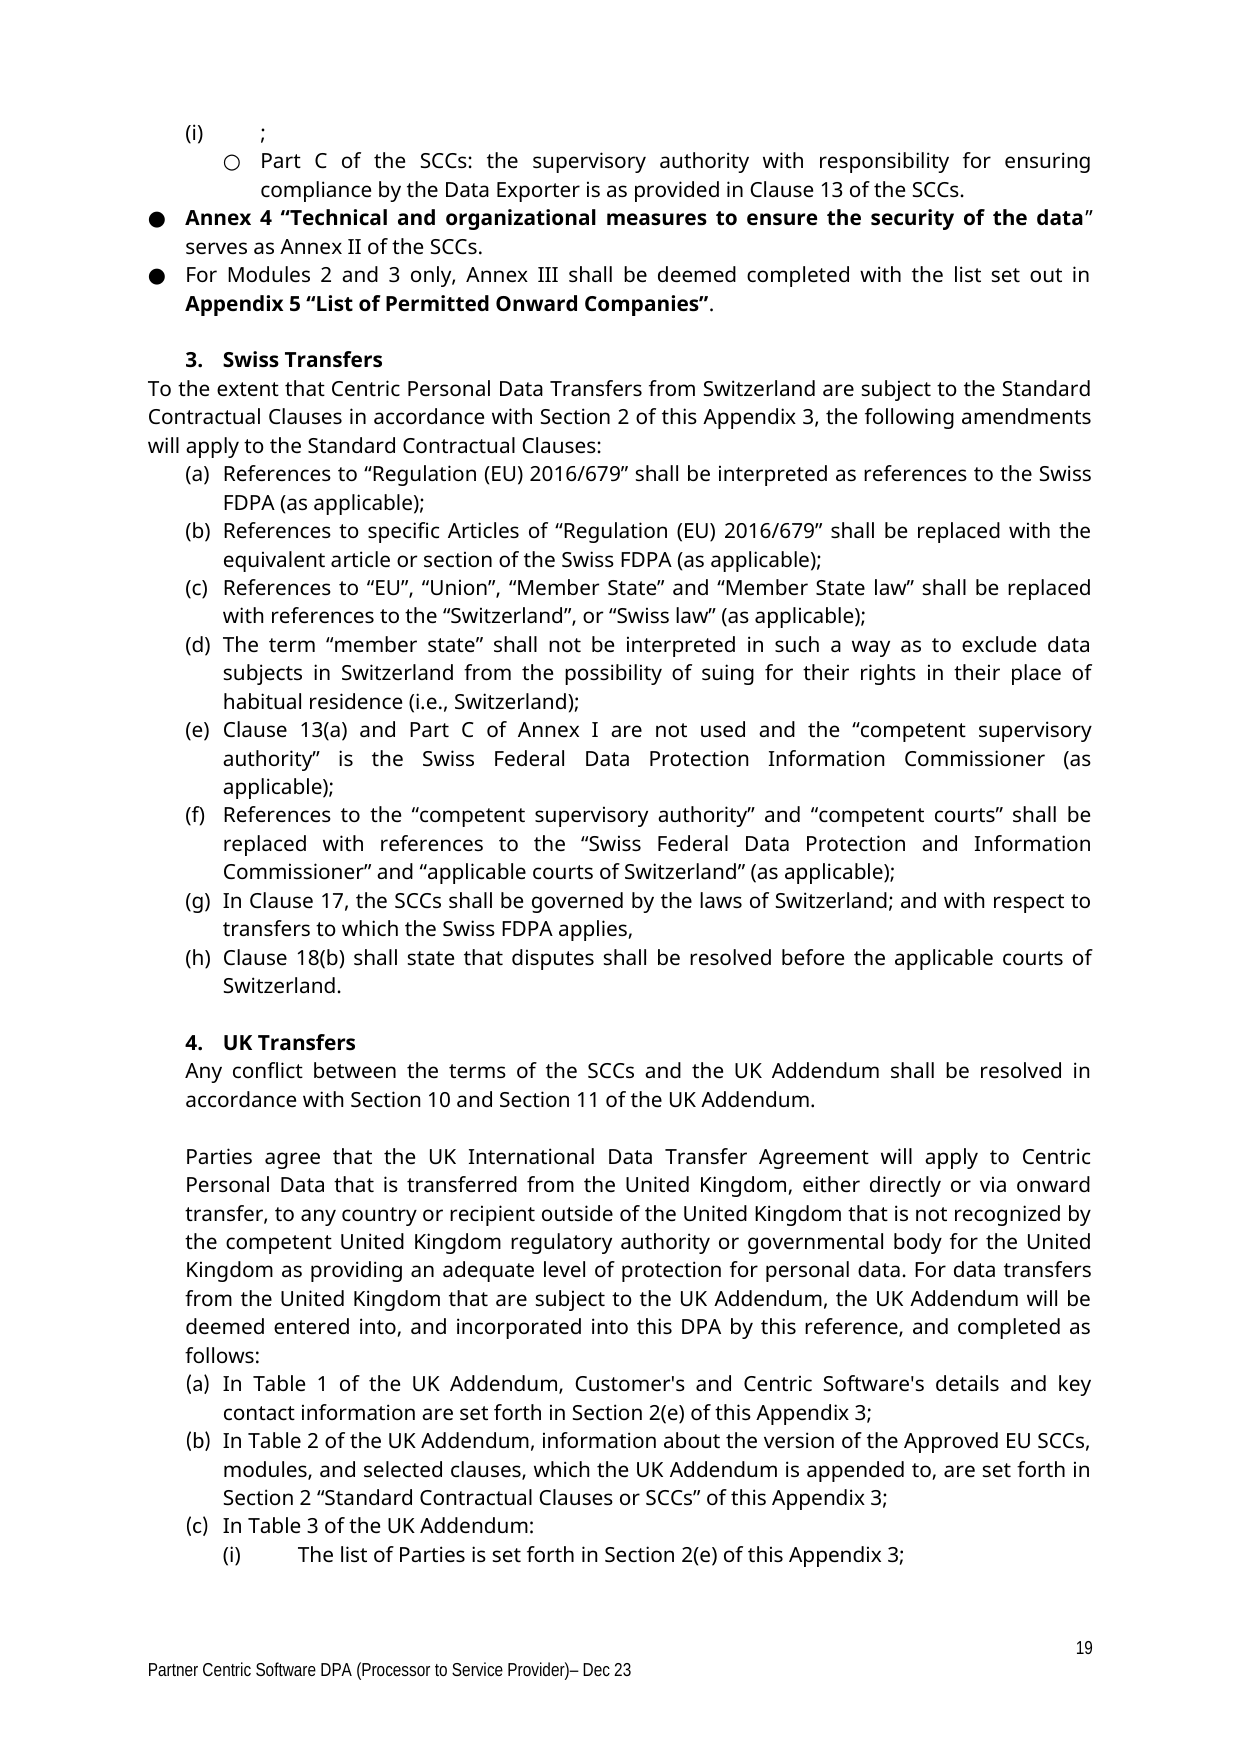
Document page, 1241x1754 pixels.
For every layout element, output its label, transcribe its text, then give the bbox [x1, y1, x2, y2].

list Clause 18(b) shall state that disputes shall be resolved before the applicable courts of Switzerland. [185, 943, 1093, 1000]
text Parties agree that the UK International Data Transfer Agreement will apply to Centric Personal Data that is transferred from the United Kingdom, either directly or via onward transfer, to any country or recipient outside of the United Kingdom that is not recognized by the competent United Kingdom regulatory authority or governmental body for the United Kingdom as providing an adequate level of protection for personal data. For data transfers from the United Kingdom that are subject to the UK Addendum, the UK Addendum will be deemed entered into, and incorporated into this DPA by this reference, and completed as follows: [185, 1142, 1093, 1369]
list Part C of the SCCs: the supervisory authority with responsibility for ensuring compliance by the Data Exporter is as provided in Clause 13 of the SCCs. [223, 147, 1093, 203]
text To the extent that Centric Personal Data Transfers from Switzerland are subject to the Standard Contractual Clauses in accordance with Section 2 of this Appendix 3, the following amendments will apply to the Standard Contractual Clauses: [148, 374, 1093, 459]
list In Table 2 of the UK Addendum, information about the version of the Approved EU SCCs, modules, and selected clauses, which the UK Addendum is appended to, are set forth in Section 2 “Standard Contractual Clauses or SCCs” of this Appendix 3; [185, 1426, 1093, 1512]
text Any conflict between the terms of the SCCs and the UK Addendum shall be resolved in accordance with Section 10 and Section 11 of the UK Addendum. [185, 1057, 1093, 1113]
list For Modules 2 and 3 only, Annex III shall be deemed completed with the list set out in Appendix 5 “List of Permitted Onward Companies”. [148, 260, 1093, 317]
list The term “member state” shall not be interpreted in such a way as to exclude data subjects in Switzerland from the possibility of suing for their rights in their place of habitual residence (i.e., Switzerland); [185, 630, 1093, 715]
list In Clause 17, the SCCs shall be governed by the laws of Switzerland; and with respect to transfers to which the Swiss FDPA applies, [185, 886, 1093, 943]
list UK Transfers [185, 1028, 1093, 1057]
list Swiss Transfers [185, 346, 1093, 374]
list In Table 1 of the UK Addendum, Customer's and Centric Software's details and key contact information are set forth in Section 2(e) of this Appendix 3; [185, 1369, 1093, 1426]
list References to specific Articles of “Regulation (EU) 2016/679” shall be replaced with the equivalent article or section of the Swiss FDPA (as applicable); [185, 516, 1093, 573]
list The list of Parties is set forth in Section 2(e) of this Appendix 3; [223, 1540, 1093, 1568]
list Annex 4 “Technical and organizational measures to ensure the security of the data” serves as Annex II of the SCCs. [148, 203, 1093, 260]
list References to “EU”, “Union”, “Member State” and “Member State law” shall be replaced with references to the “Switzerland”, or “Swiss law” (as applicable); [185, 573, 1093, 630]
list Clause 13(a) and Part C of Annex I are not used and the “competent supervisory authority” is the Swiss Federal Data Protection Information Commissioner (as applicable); [185, 715, 1093, 801]
list References to the “competent supervisory authority” and “competent courts” shall be replaced with references to the “Swiss Federal Data Protection and Information Commissioner” and “applicable courts of Switzerland” (as applicable); [185, 801, 1093, 886]
list ; [185, 118, 1093, 147]
list In Table 3 of the UK Addendum: [185, 1512, 1093, 1540]
list References to “Regulation (EU) 2016/679” shall be interpreted as references to the Swiss FDPA (as applicable); [185, 459, 1093, 516]
